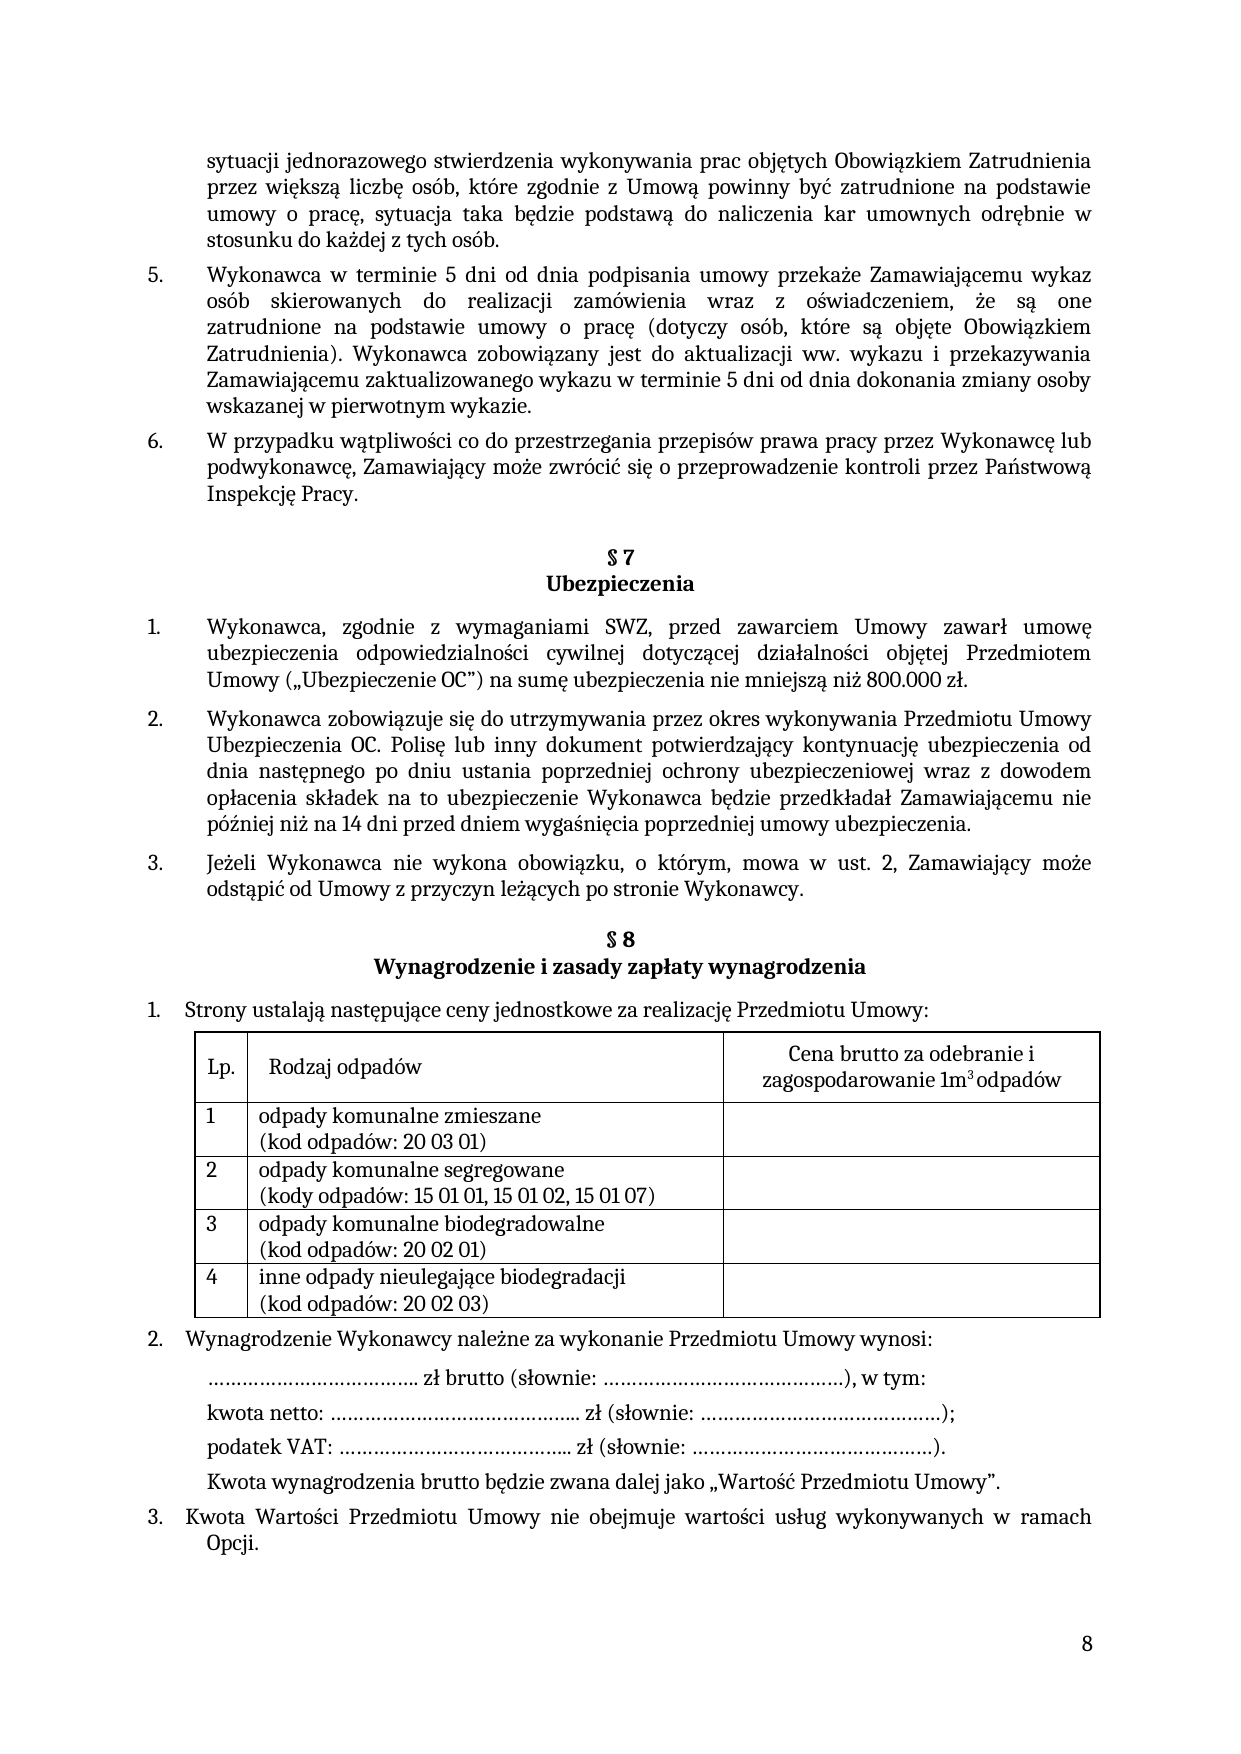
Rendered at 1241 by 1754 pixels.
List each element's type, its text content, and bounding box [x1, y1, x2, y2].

table_header Rodzaj odpadów [248, 1033, 723, 1102]
table_cell 2 [196, 1157, 247, 1209]
table_header Cena brutto za odebranie i zagospodarowanie 1m3 odpadów [724, 1033, 1099, 1102]
list Wynagrodzenie Wykonawcy należne za wykonanie Przedmiotu Umowy wynosi: [148, 1326, 1093, 1352]
list Wykonawca zobowiązuje się do utrzymywania przez okres wykonywania Przedmiotu Umowy Ubezpieczenia OC. Polisę lub inny dokument potwierdzający kontynuację ubezpieczenia od dnia następnego po dniu ustania poprzedniej ochrony ubezpieczeniowej wraz z dowodem opłacenia składek na to ubezpieczenie Wykonawca będzie przedkładał Zamawiającemu nie później niż na 14 dni przed dniem wygaśnięcia poprzedniej umowy ubezpieczenia. [148, 705, 1093, 837]
table_cell [724, 1157, 1099, 1209]
table_cell odpady komunalne zmieszane (kod odpadów: 20 03 01) [248, 1103, 723, 1156]
list Wykonawca w terminie 5 dni od dnia podpisania umowy przekaże Zamawiającemu wykaz osób skierowanych do realizacji zamówienia wraz z oświadczeniem, że są one zatrudnione na podstawie umowy o pracę (dotyczy osób, które są objęte Obowiązkiem Zatrudnienia). Wykonawca zobowiązany jest do aktualizacji ww. wykazu i przekazywania Zamawiającemu zaktualizowanego wykazu w terminie 5 dni od dnia dokonania zmiany osoby wskazanej w pierwotnym wykazie. [148, 261, 1093, 419]
text Wynagrodzenie i zasady zapłaty wynagrodzenia [148, 954, 1093, 980]
table_cell inne odpady nieulegające biodegradacji (kod odpadów: 20 02 03) [248, 1264, 723, 1317]
table_cell odpady komunalne segregowane (kody odpadów: 15 01 01, 15 01 02, 15 01 07) [248, 1157, 723, 1209]
table_cell 3 [196, 1210, 247, 1263]
text kwota netto: …………………………………….. zł (słownie: ……………………………………); [207, 1399, 1093, 1426]
list Jeżeli Wykonawca nie wykona obowiązku, o którym, mowa w ust. 2, Zamawiający może odstąpić od Umowy z przyczyn leżących po stronie Wykonawcy. [148, 849, 1093, 902]
text podatek VAT: ………………………………….. zł (słownie: ……………………………………). [207, 1434, 1093, 1460]
table_cell odpady komunalne biodegradowalne (kod odpadów: 20 02 01) [248, 1210, 723, 1263]
table_cell 4 [196, 1264, 247, 1317]
list Strony ustalają następujące ceny jednostkowe za realizację Przedmiotu Umowy: [148, 997, 1093, 1023]
text ………………………………. zł brutto (słownie: ……………………………………), w tym: [207, 1365, 1093, 1391]
table_header Lp. [196, 1033, 247, 1102]
list Wykonawca, zgodnie z wymaganiami SWZ, przed zawarciem Umowy zawarł umowę ubezpieczenia odpowiedzialności cywilnej dotyczącej działalności objętej Przedmiotem Umowy („Ubezpieczenie OC”) na sumę ubezpieczenia nie mniejszą niż 800.000 zł. [148, 614, 1093, 693]
list Kwota Wartości Przedmiotu Umowy nie obejmuje wartości usług wykonywanych w ramach Opcji. [148, 1503, 1093, 1556]
table_cell [724, 1210, 1099, 1263]
table_cell [724, 1264, 1099, 1317]
text Kwota wynagrodzenia brutto będzie zwana dalej jako „Wartość Przedmiotu Umowy”. [207, 1469, 1093, 1495]
list W przypadku wątpliwości co do przestrzegania przepisów prawa pracy przez Wykonawcę lub podwykonawcę, Zamawiający może zwrócić się o przeprowadzenie kontroli przez Państwową Inspekcję Pracy. [148, 428, 1093, 507]
text § 8 [148, 927, 1093, 954]
table_cell [724, 1103, 1099, 1156]
text § 7 Ubezpieczenia [148, 544, 1093, 597]
table_cell 1 [196, 1103, 247, 1156]
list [148, 148, 1093, 253]
